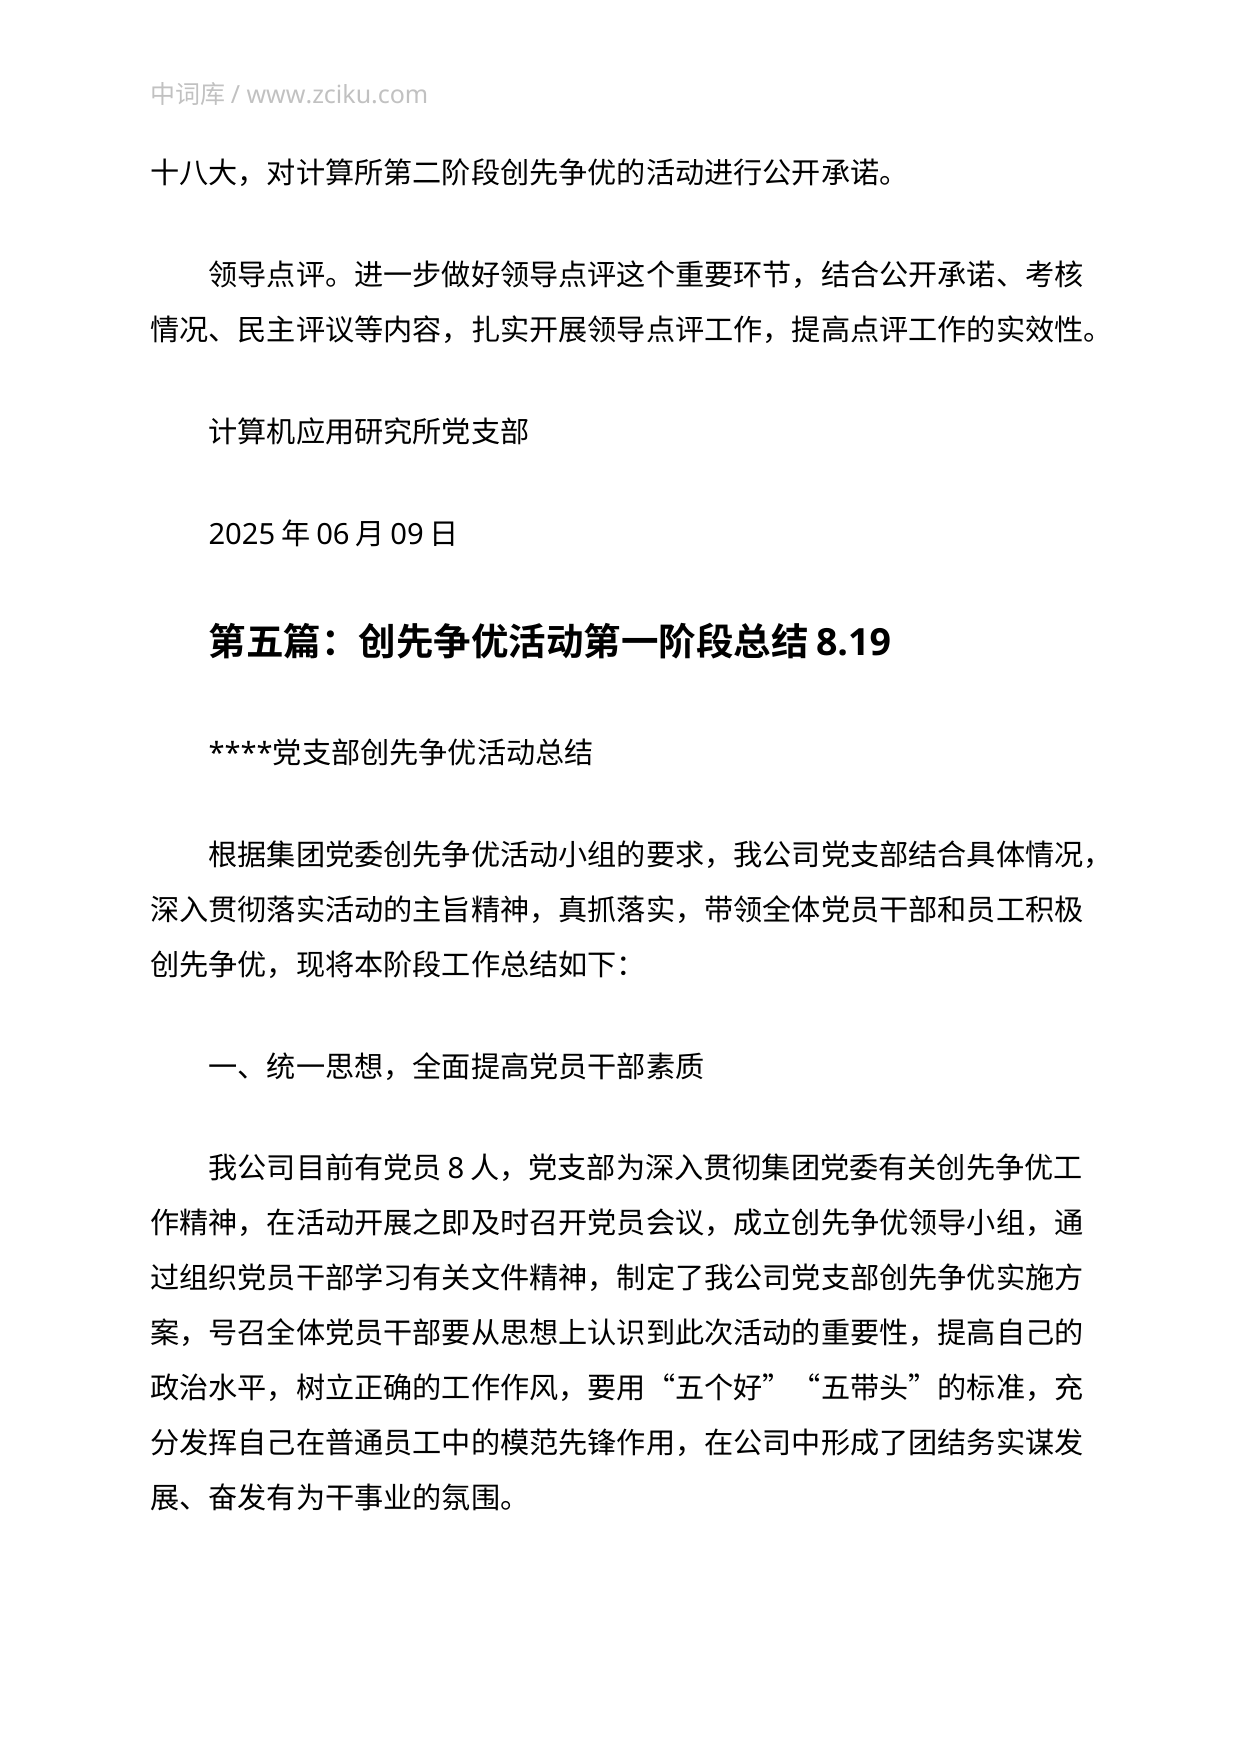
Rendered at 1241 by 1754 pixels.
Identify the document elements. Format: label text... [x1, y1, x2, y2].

text 2025年06月09日 [150, 510, 1090, 553]
text 一、统一思想，全面提高党员干部素质 [150, 1043, 1090, 1086]
text 第五篇：创先争优活动第一阶段总结8.19 [150, 612, 1090, 667]
text 领导点评。进一步做好领导点评这个重要环节，结合公开承诺、考核情况、民主评议等内容，扎实开展领导点评工作，提高点评工作的实效性。 [150, 252, 1090, 349]
text 我公司目前有党员8人，党支部为深入贯彻集团党委有关创先争优工作精神，在活动开展之即及时召开党员会议，成立创先争优领导小组，通过组织党员干部学习有关文件精神，制定了我公司党支部创先争优实施方案，号召全体党员干部要从思想上认识到此次活动的重要性，提高自己的政治水平，树立正确的工作作风，要用“五个好”“五带头”的标准，充分发挥自己在普通员工中的模范先锋作用，在公司中形成了团结务实谋发展、奋发有为干事业的氛围。 [150, 1145, 1090, 1517]
text 计算机应用研究所党支部 [150, 408, 1090, 451]
text 根据集团党委创先争优活动小组的要求，我公司党支部结合具体情况，深入贯彻落实活动的主旨精神，真抓落实，带领全体党员干部和员工积极创先争优，现将本阶段工作总结如下： [150, 832, 1090, 984]
text ****党支部创先争优活动总结 [150, 730, 1090, 772]
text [150, 150, 1090, 192]
